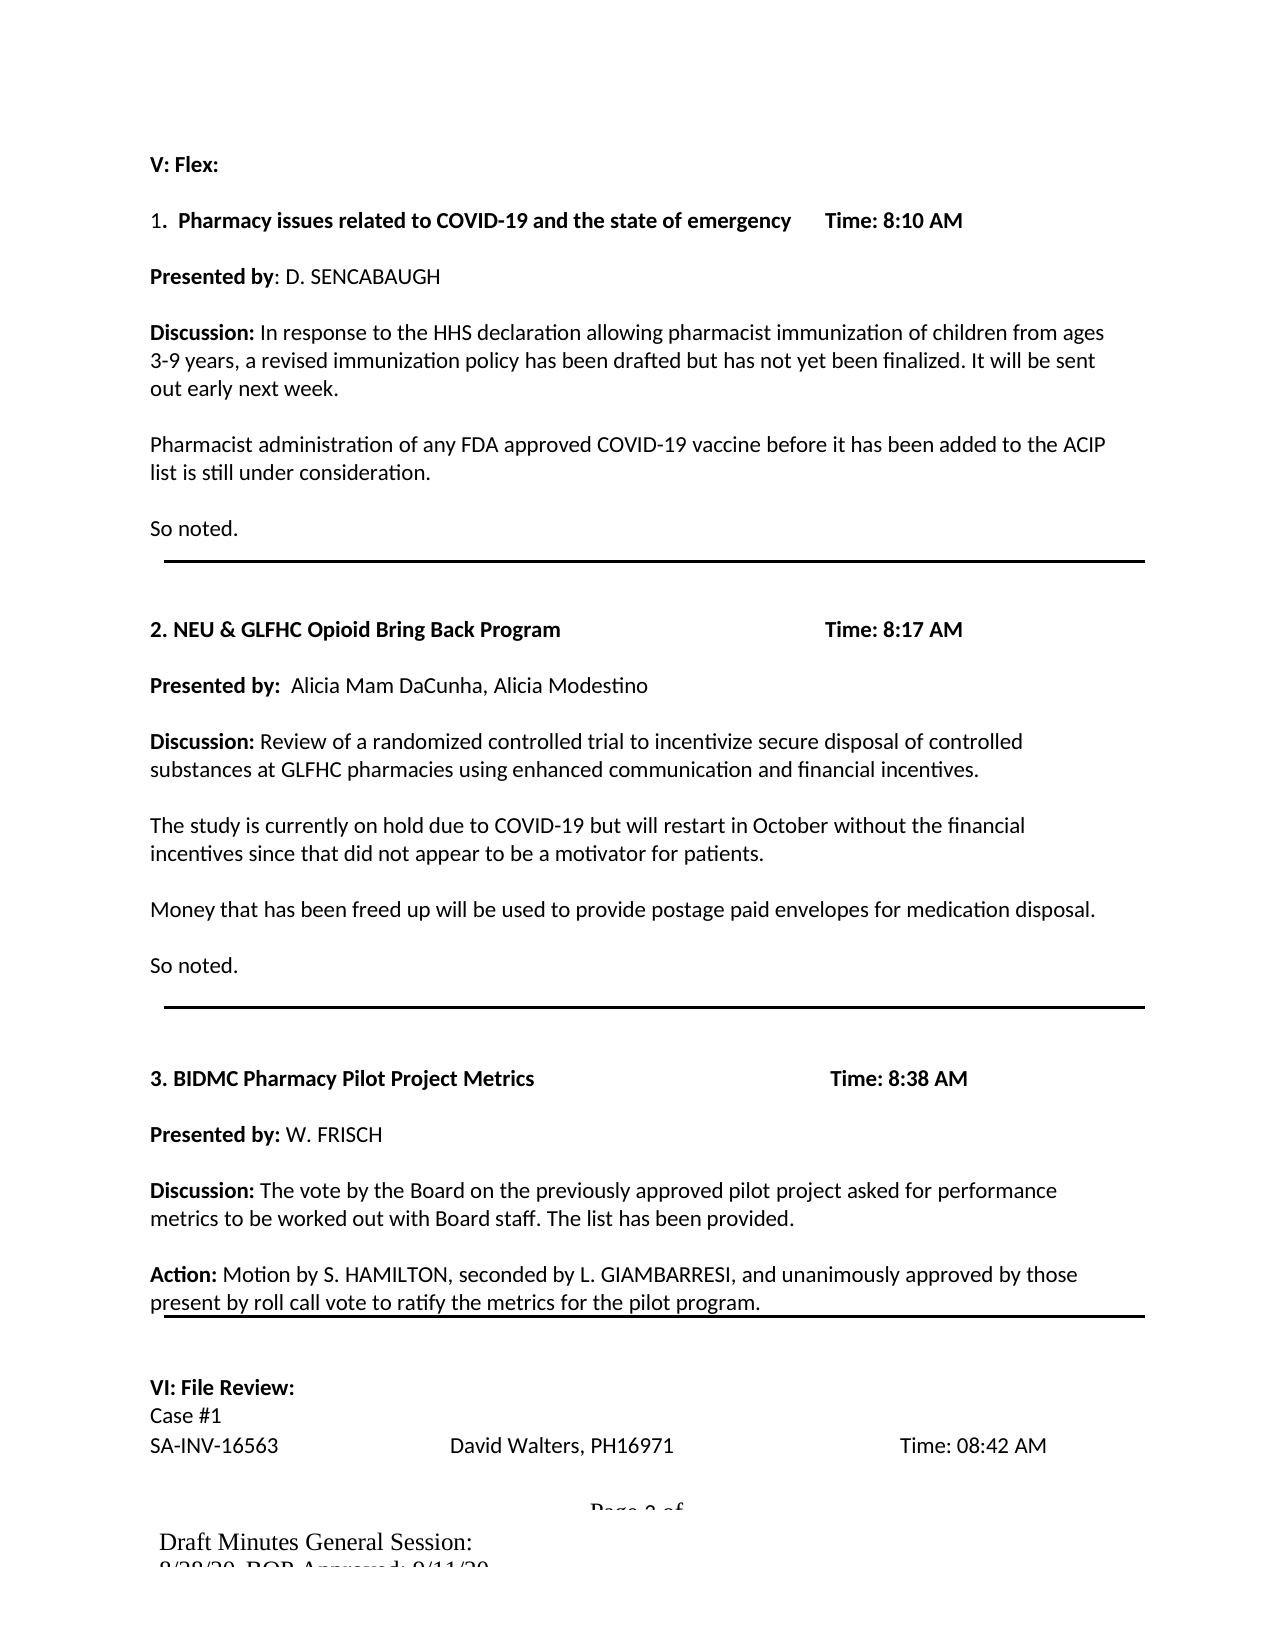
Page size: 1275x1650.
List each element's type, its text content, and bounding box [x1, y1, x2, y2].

subtitle VI: File Review: [150, 1373, 1142, 1401]
text Pharmacist administration of any FDA approved COVID-19 vaccine before it has been added to the ACIP list is still under consideration. [150, 430, 1114, 486]
list NEU & GLFHC Opioid Bring Back Program Time: 8:17 AM Presented by: Alicia Mam DaCunha, Alicia Modestino [150, 615, 965, 699]
text The study is currently on hold due to COVID-19 but will restart in October without the financial incentives since that did not appear to be a motivator for patients. [150, 811, 1114, 867]
text Money that has been freed up will be used to provide postage paid envelopes for medication disposal. So noted. [150, 895, 1098, 979]
text Discussion: The vote by the Board on the previously approved pilot project asked for performance metrics to be worked out with Board staff. The list has been provided. [150, 1176, 1098, 1232]
text SA-INV-16563 David Walters, PH16971 Time: 08:42 AM [150, 1431, 1142, 1459]
text Case #1 [150, 1401, 1142, 1429]
text Discussion: In response to the HHS declaration allowing pharmacist immunization of children from ages 3-9 years, a revised immunization policy has been drafted but has not yet been finalized. It will be sent out early next week. [150, 318, 1114, 402]
text 1. Pharmacy issues related to COVID-19 and the state of emergency Time: 8:10 AM Presented by: D. SENCABAUGH [150, 206, 964, 290]
subtitle V: Flex: [150, 150, 1142, 178]
text So noted. [150, 514, 1142, 542]
text Action: Motion by S. HAMILTON, seconded by L. GIAMBARRESI, and unanimously approved by those present by roll call vote to ratify the metrics for the pilot program. [150, 1260, 1098, 1316]
subtitle BIDMC Pharmacy Pilot Project Metrics Time: 8:38 AM Presented by: W. FRISCH [150, 1064, 969, 1148]
text Discussion: Review of a randomized controlled trial to incentivize secure disposal of controlled substances at GLFHC pharmacies using enhanced communication and financial incentives. [150, 728, 1098, 783]
